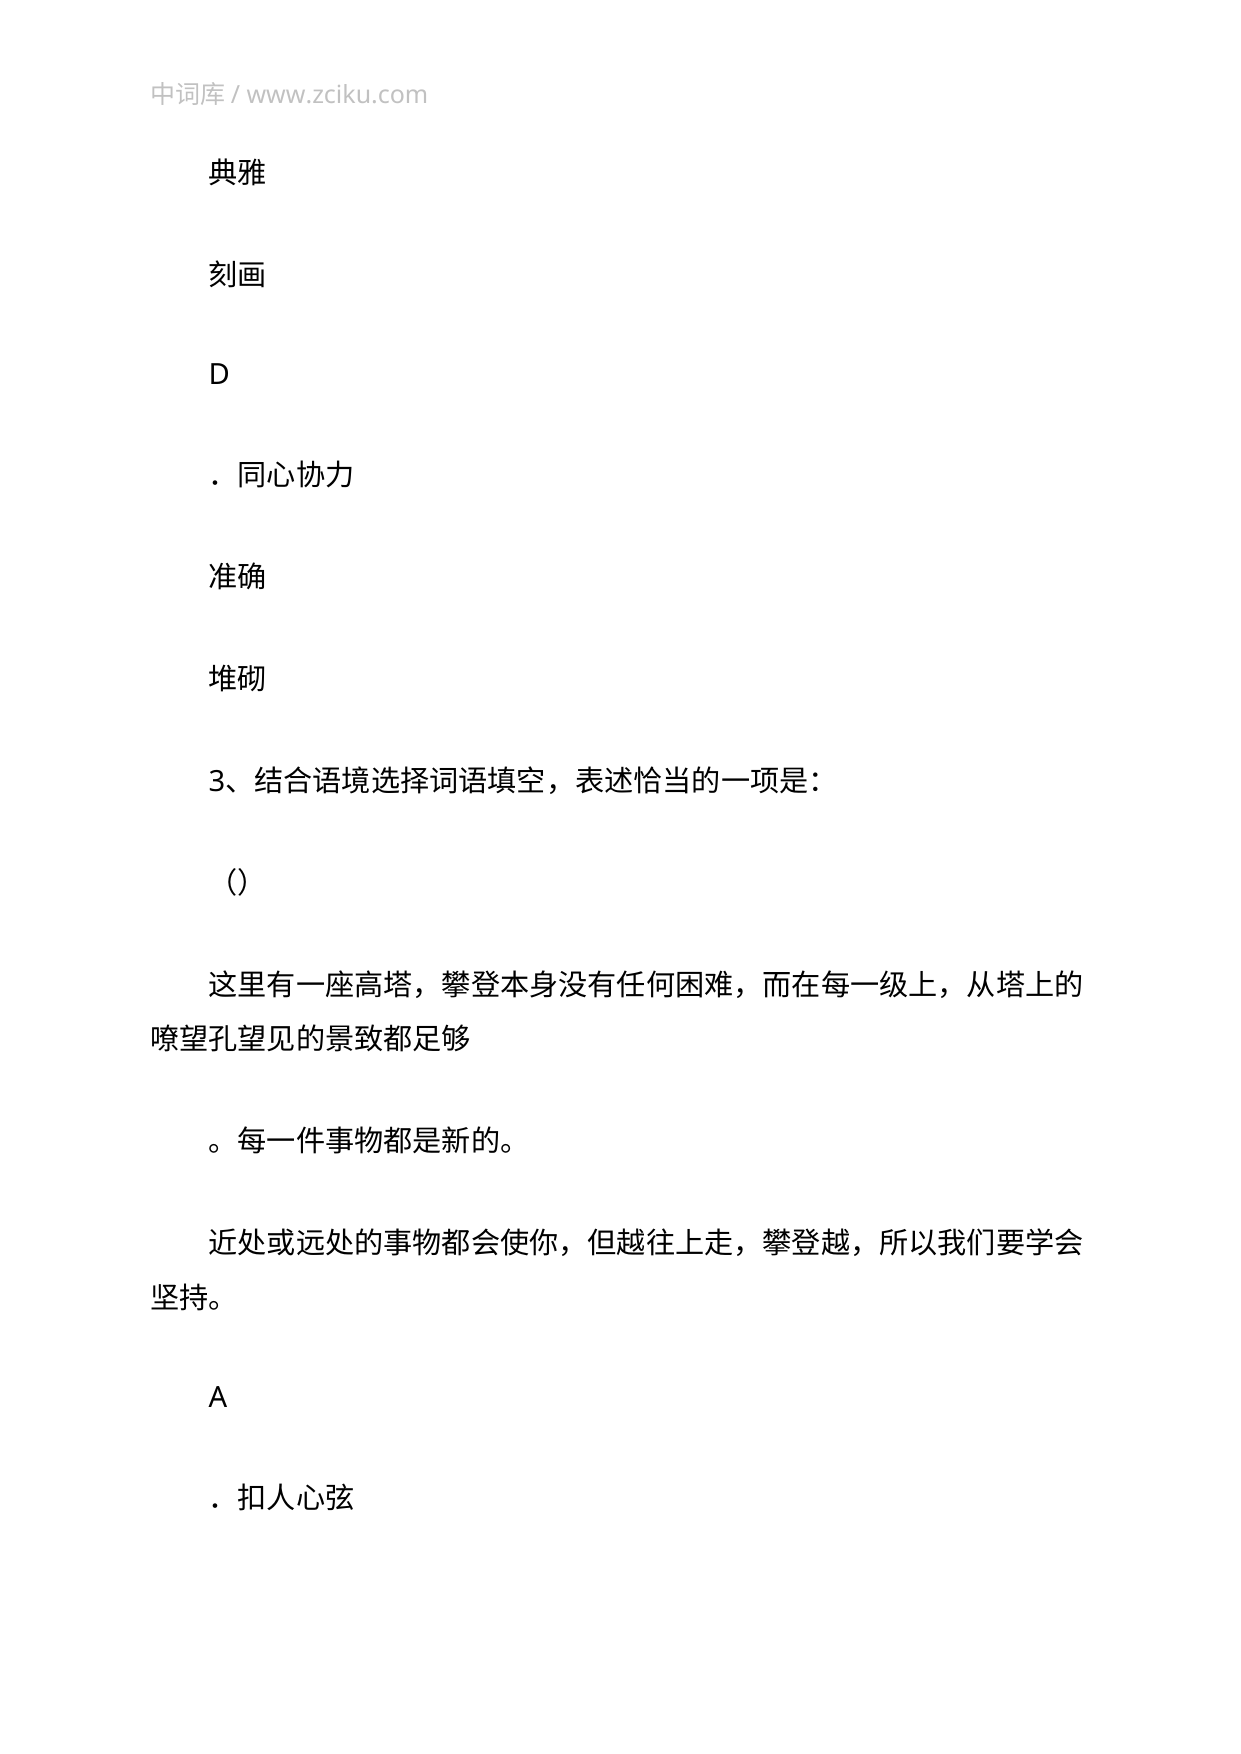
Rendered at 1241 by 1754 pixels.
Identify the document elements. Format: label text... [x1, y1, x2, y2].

text A [150, 1376, 1090, 1416]
text 这里有一座高塔，攀登本身没有任何困难，而在每一级上，从塔上的嘹望孔望见的景致都足够 [150, 961, 1090, 1058]
text ．扣人心弦 [150, 1474, 1090, 1517]
text 堆砌 [150, 656, 1090, 698]
text （） [150, 859, 1090, 902]
text 典雅 [150, 150, 1090, 192]
text D [150, 353, 1090, 393]
text 近处或远处的事物都会使你，但越往上走，攀登越，所以我们要学会坚持。 [150, 1219, 1090, 1317]
text 刻画 [150, 252, 1090, 294]
text ．同心协力 [150, 452, 1090, 494]
text 。每一件事物都是新的。 [150, 1118, 1090, 1160]
text 3、结合语境选择词语填空，表述恰当的一项是： [150, 757, 1090, 800]
text 准确 [150, 554, 1090, 596]
